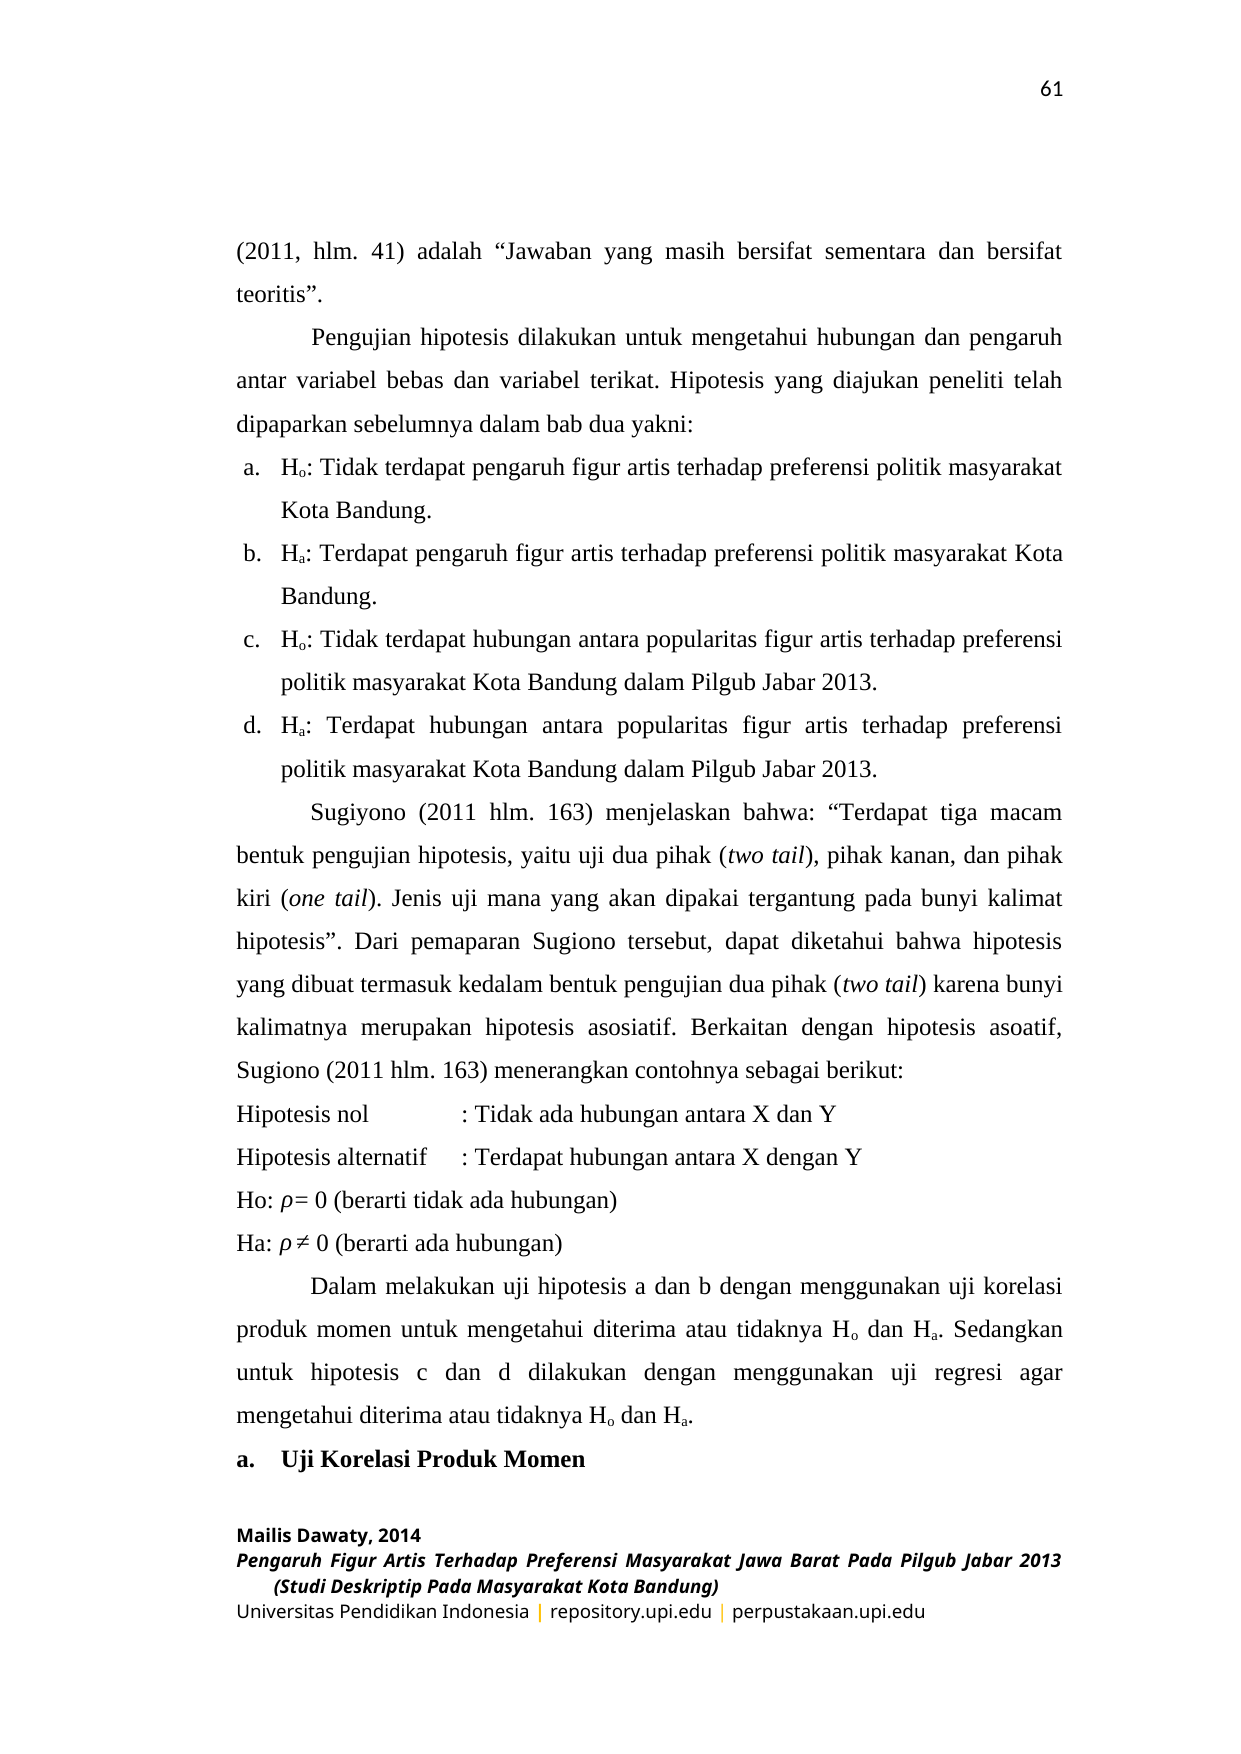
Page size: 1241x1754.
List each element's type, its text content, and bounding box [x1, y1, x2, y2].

list Ha: Terdapat hubungan antara popularitas figur artis terhadap preferensi politik masyarakat Kota Bandung dalam Pilgub Jabar 2013. [243, 711, 1063, 782]
list Ho: Tidak terdapat hubungan antara popularitas figur artis terhadap preferensi politik masyarakat Kota Bandung dalam Pilgub Jabar 2013. [243, 624, 1063, 696]
list Ha: Terdapat pengaruh figur artis terhadap preferensi politik masyarakat Kota Bandung. [243, 538, 1063, 610]
text Sugiyono (2011 hlm. 163) menjelaskan bahwa: “Terdapat tiga macam bentuk pengujian hipotesis, yaitu uji dua pihak (two tail), pihak kanan, dan pihak kiri (one tail). Jenis uji mana yang akan dipakai tergantung pada bunyi kalimat hipotesis”. Dari pemaparan Sugiono tersebut, dapat diketahui bahwa hipotesis yang dibuat termasuk kedalam bentuk pengujian dua pihak (two tail) karena bunyi kalimatnya merupakan hipotesis asosiatif. Berkaitan dengan hipotesis asoatif, Sugiono (2011 hlm. 163) menerangkan contohnya sebagai berikut: [236, 797, 1063, 1084]
text Hipotesis alternatif : Terdapat hubungan antara X dengan Y [236, 1142, 1063, 1171]
list Uji Korelasi Produk Momen [236, 1444, 1063, 1472]
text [236, 236, 1063, 308]
text Pengujian hipotesis dilakukan untuk mengetahui hubungan dan pengaruh antar variabel bebas dan variabel terikat. Hipotesis yang diajukan peneliti telah dipaparkan sebelumnya dalam bab dua yakni: [236, 322, 1063, 437]
text Hipotesis nol : Tidak ada hubungan antara X dan Y [236, 1099, 1063, 1127]
text Ho: = 0 (berarti tidak ada hubungan) [236, 1185, 1063, 1214]
text Dalam melakukan uji hipotesis a dan b dengan menggunakan uji korelasi produk momen untuk mengetahui diterima atau tidaknya Ho dan Ha. Sedangkan untuk hipotesis c dan d dilakukan dengan menggunakan uji regresi agar mengetahui diterima atau tidaknya Ho dan Ha. [236, 1271, 1063, 1429]
text Ha: 0 (berarti ada hubungan) [236, 1228, 1063, 1257]
list Ho: Tidak terdapat pengaruh figur artis terhadap preferensi politik masyarakat Kota Bandung. [243, 452, 1063, 524]
